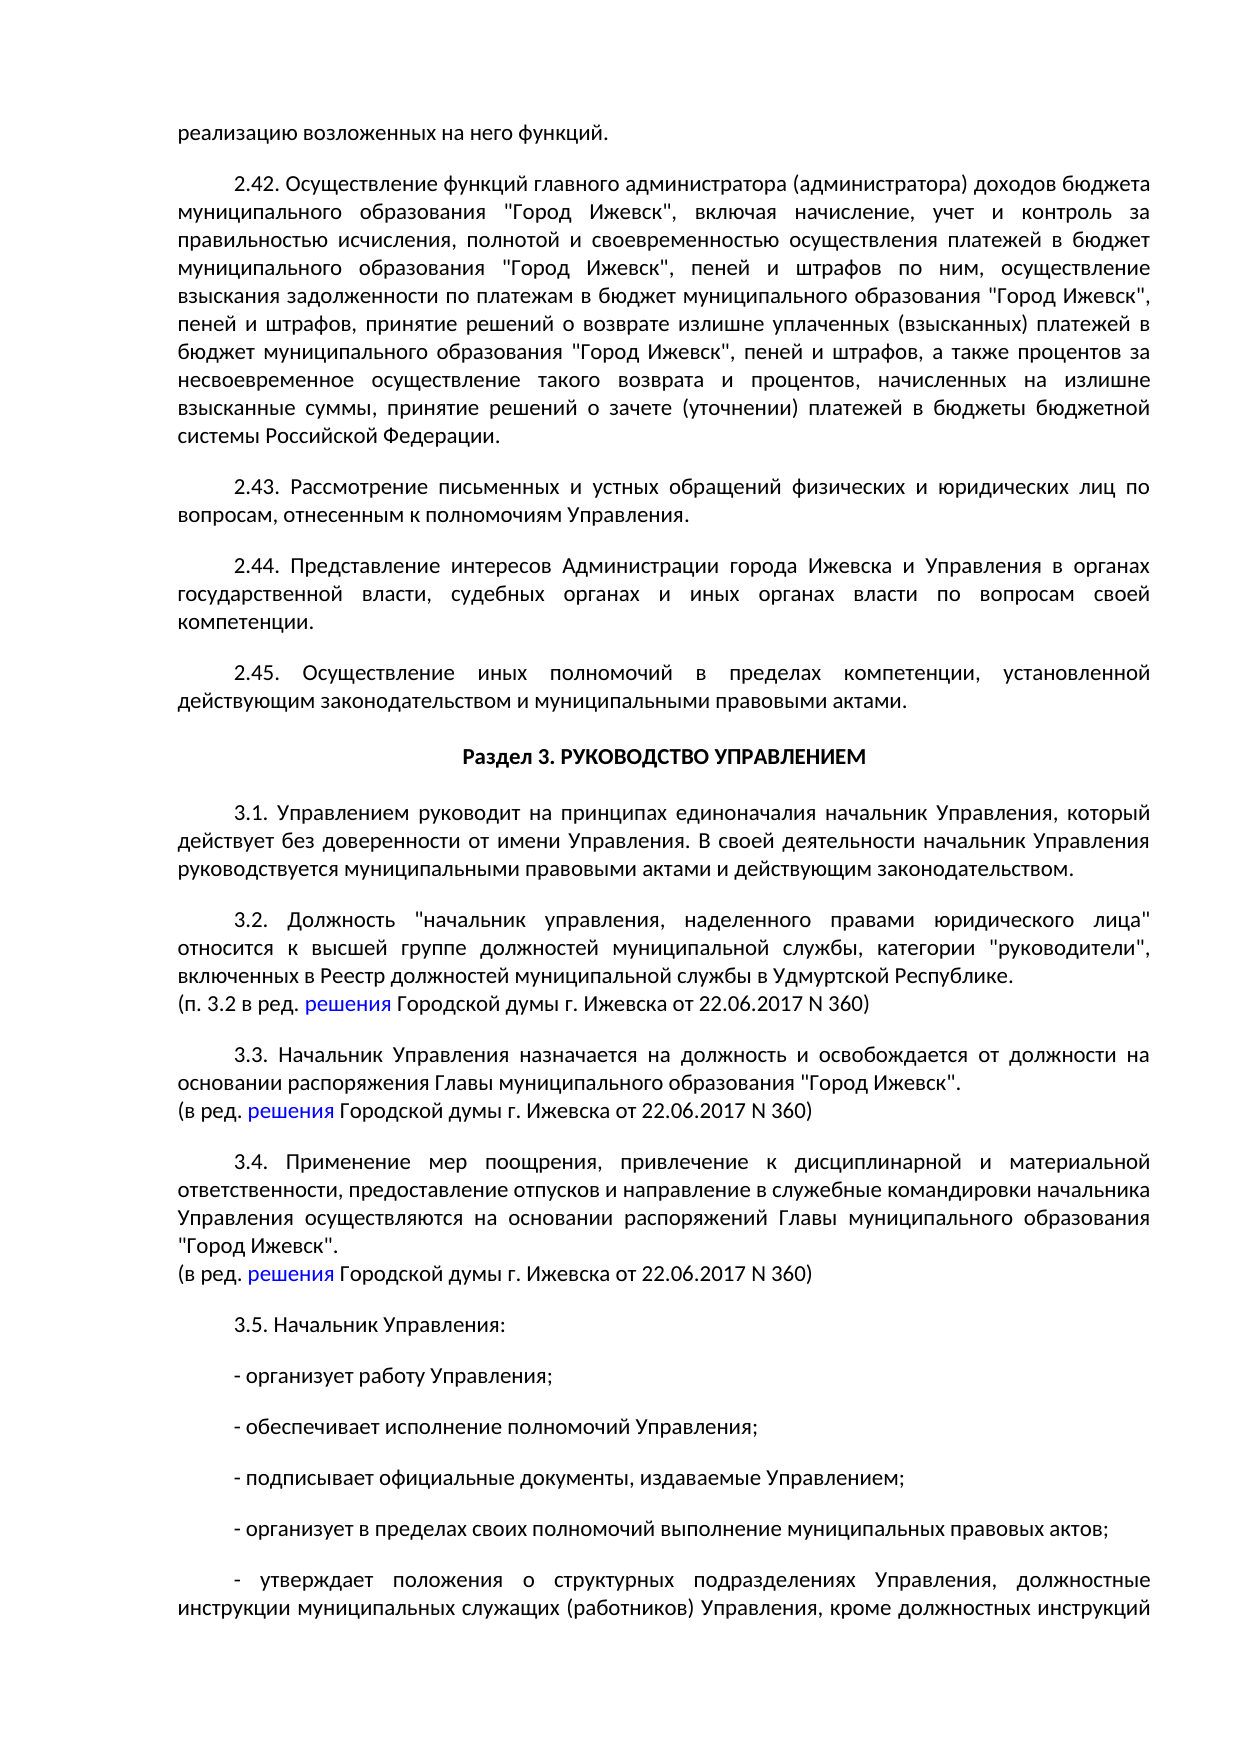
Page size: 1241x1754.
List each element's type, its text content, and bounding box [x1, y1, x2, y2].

text 3.5. Начальник Управления: [177, 1310, 1152, 1338]
text 2.42. Осуществление функций главного администратора (администратора) доходов бюджета муниципального образования "Город Ижевск", включая начисление, учет и контроль за правильностью исчисления, полнотой и своевременностью осуществления платежей в бюджет муниципального образования "Город Ижевск", пеней и штрафов по ним, осуществление взыскания задолженности по платежам в бюджет муниципального образования "Город Ижевск", пеней и штрафов, принятие решений о возврате излишне уплаченных (взысканных) платежей в бюджет муниципального образования "Город Ижевск", пеней и штрафов, а также процентов за несвоевременное осуществление такого возврата и процентов, начисленных на излишне взысканные суммы, принятие решений о зачете (уточнении) платежей в бюджеты бюджетной системы Российской Федерации. [177, 169, 1152, 449]
text - обеспечивает исполнение полномочий Управления; [177, 1412, 1152, 1440]
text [177, 118, 1152, 146]
text 3.4. Применение мер поощрения, привлечение к дисциплинарной и материальной ответственности, предоставление отпусков и направление в служебные командировки начальника Управления осуществляются на основании распоряжений Главы муниципального образования "Город Ижевск". [177, 1147, 1152, 1259]
text (п. 3.2 в ред. решения Городской думы г. Ижевска от 22.06.2017 N 360) [177, 989, 1152, 1017]
text - подписывает официальные документы, издаваемые Управлением; [177, 1463, 1152, 1491]
text (в ред. решения Городской думы г. Ижевска от 22.06.2017 N 360) [177, 1096, 1152, 1124]
text (в ред. решения Городской думы г. Ижевска от 22.06.2017 N 360) [177, 1259, 1152, 1287]
text 3.1. Управлением руководит на принципах единоначалия начальник Управления, который действует без доверенности от имени Управления. В своей деятельности начальник Управления руководствуется муниципальными правовыми актами и действующим законодательством. [177, 798, 1152, 882]
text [177, 1565, 1152, 1621]
title Раздел 3. РУКОВОДСТВО УПРАВЛЕНИЕМ [177, 742, 1152, 770]
text 2.44. Представление интересов Администрации города Ижевска и Управления в органах государственной власти, судебных органах и иных органах власти по вопросам своей компетенции. [177, 551, 1152, 635]
text 3.2. Должность "начальник управления, наделенного правами юридического лица" относится к высшей группе должностей муниципальной службы, категории "руководители", включенных в Реестр должностей муниципальной службы в Удмуртской Республике. [177, 905, 1152, 989]
text - организует работу Управления; [177, 1361, 1152, 1389]
text - организует в пределах своих полномочий выполнение муниципальных правовых актов; [177, 1514, 1152, 1542]
text 3.3. Начальник Управления назначается на должность и освобождается от должности на основании распоряжения Главы муниципального образования "Город Ижевск". [177, 1040, 1152, 1096]
text 2.43. Рассмотрение письменных и устных обращений физических и юридических лиц по вопросам, отнесенным к полномочиям Управления. [177, 472, 1152, 528]
text 2.45. Осуществление иных полномочий в пределах компетенции, установленной действующим законодательством и муниципальными правовыми актами. [177, 658, 1152, 714]
